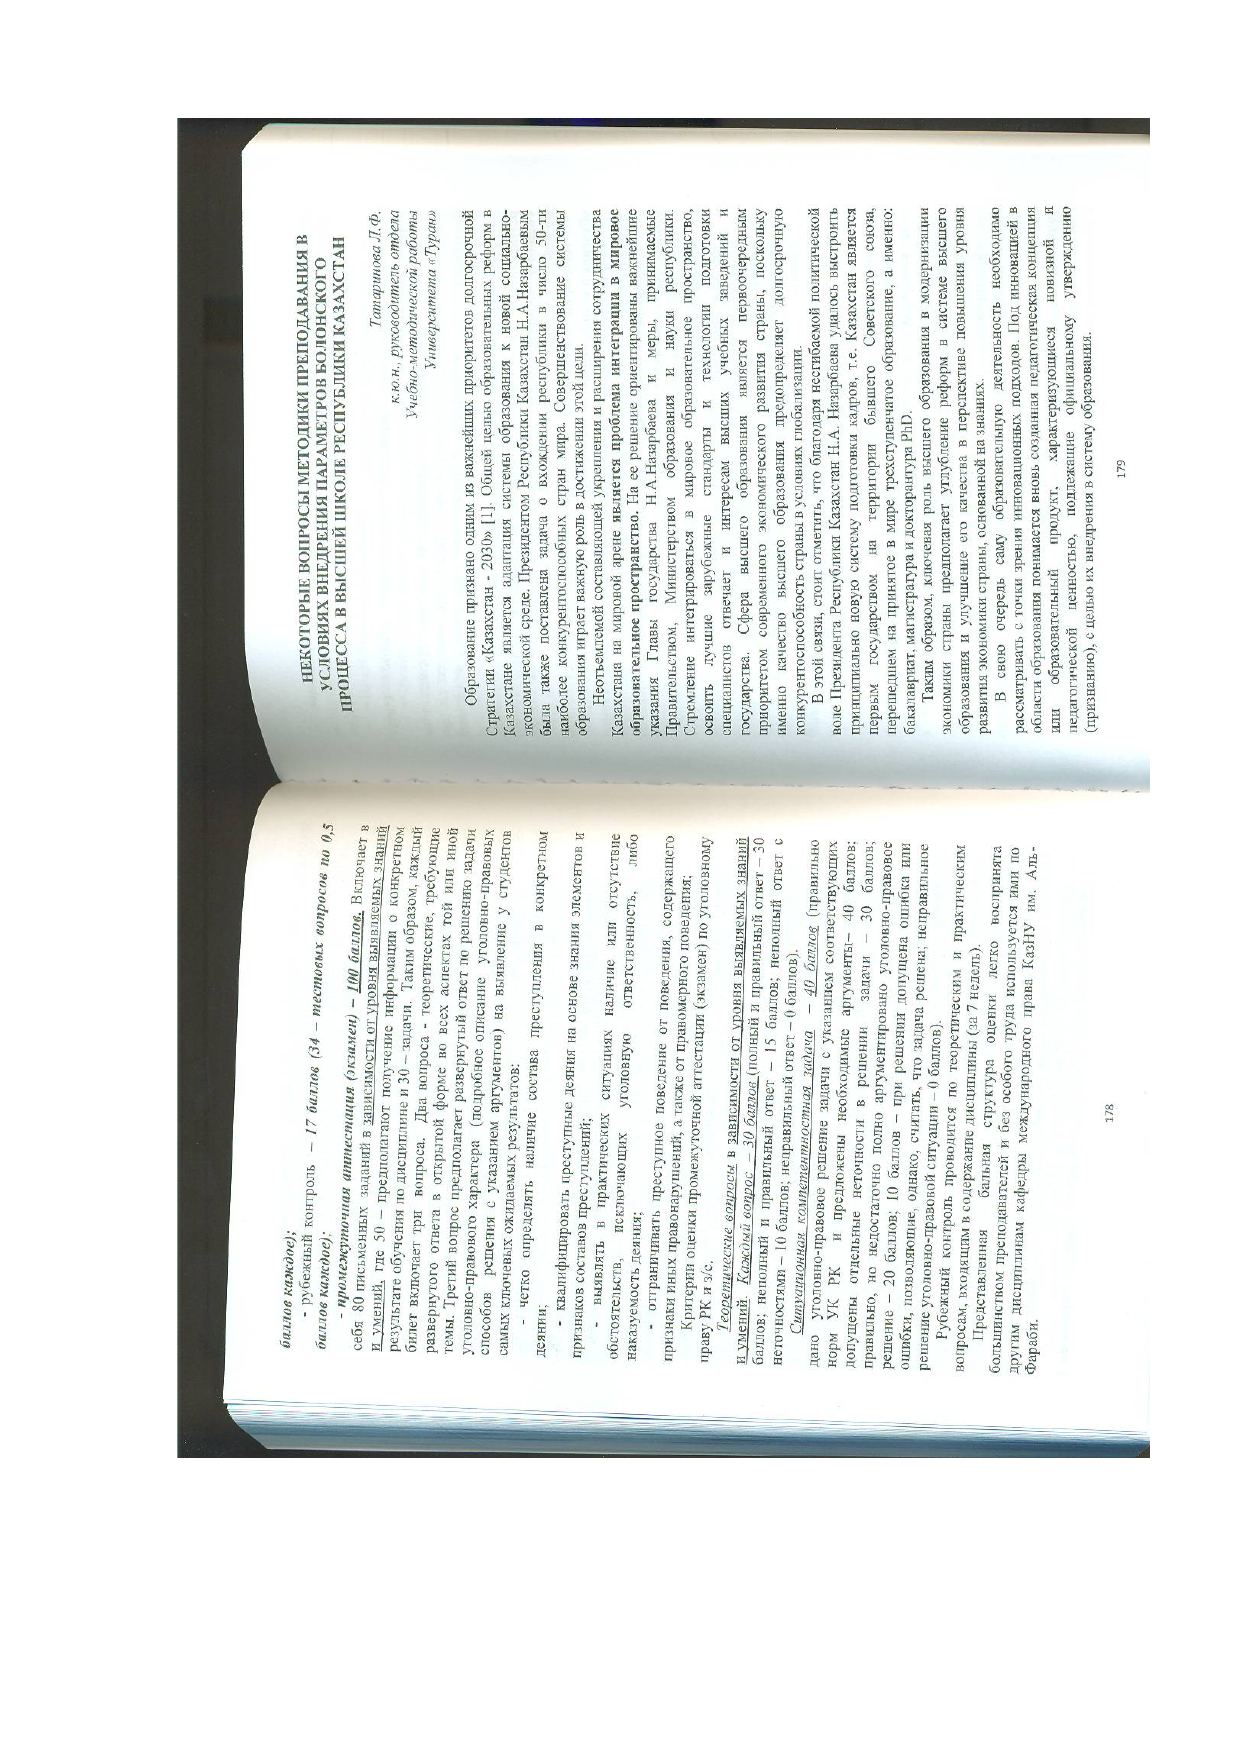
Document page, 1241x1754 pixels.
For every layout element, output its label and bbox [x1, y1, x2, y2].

picture [177, 118, 1150, 1458]
